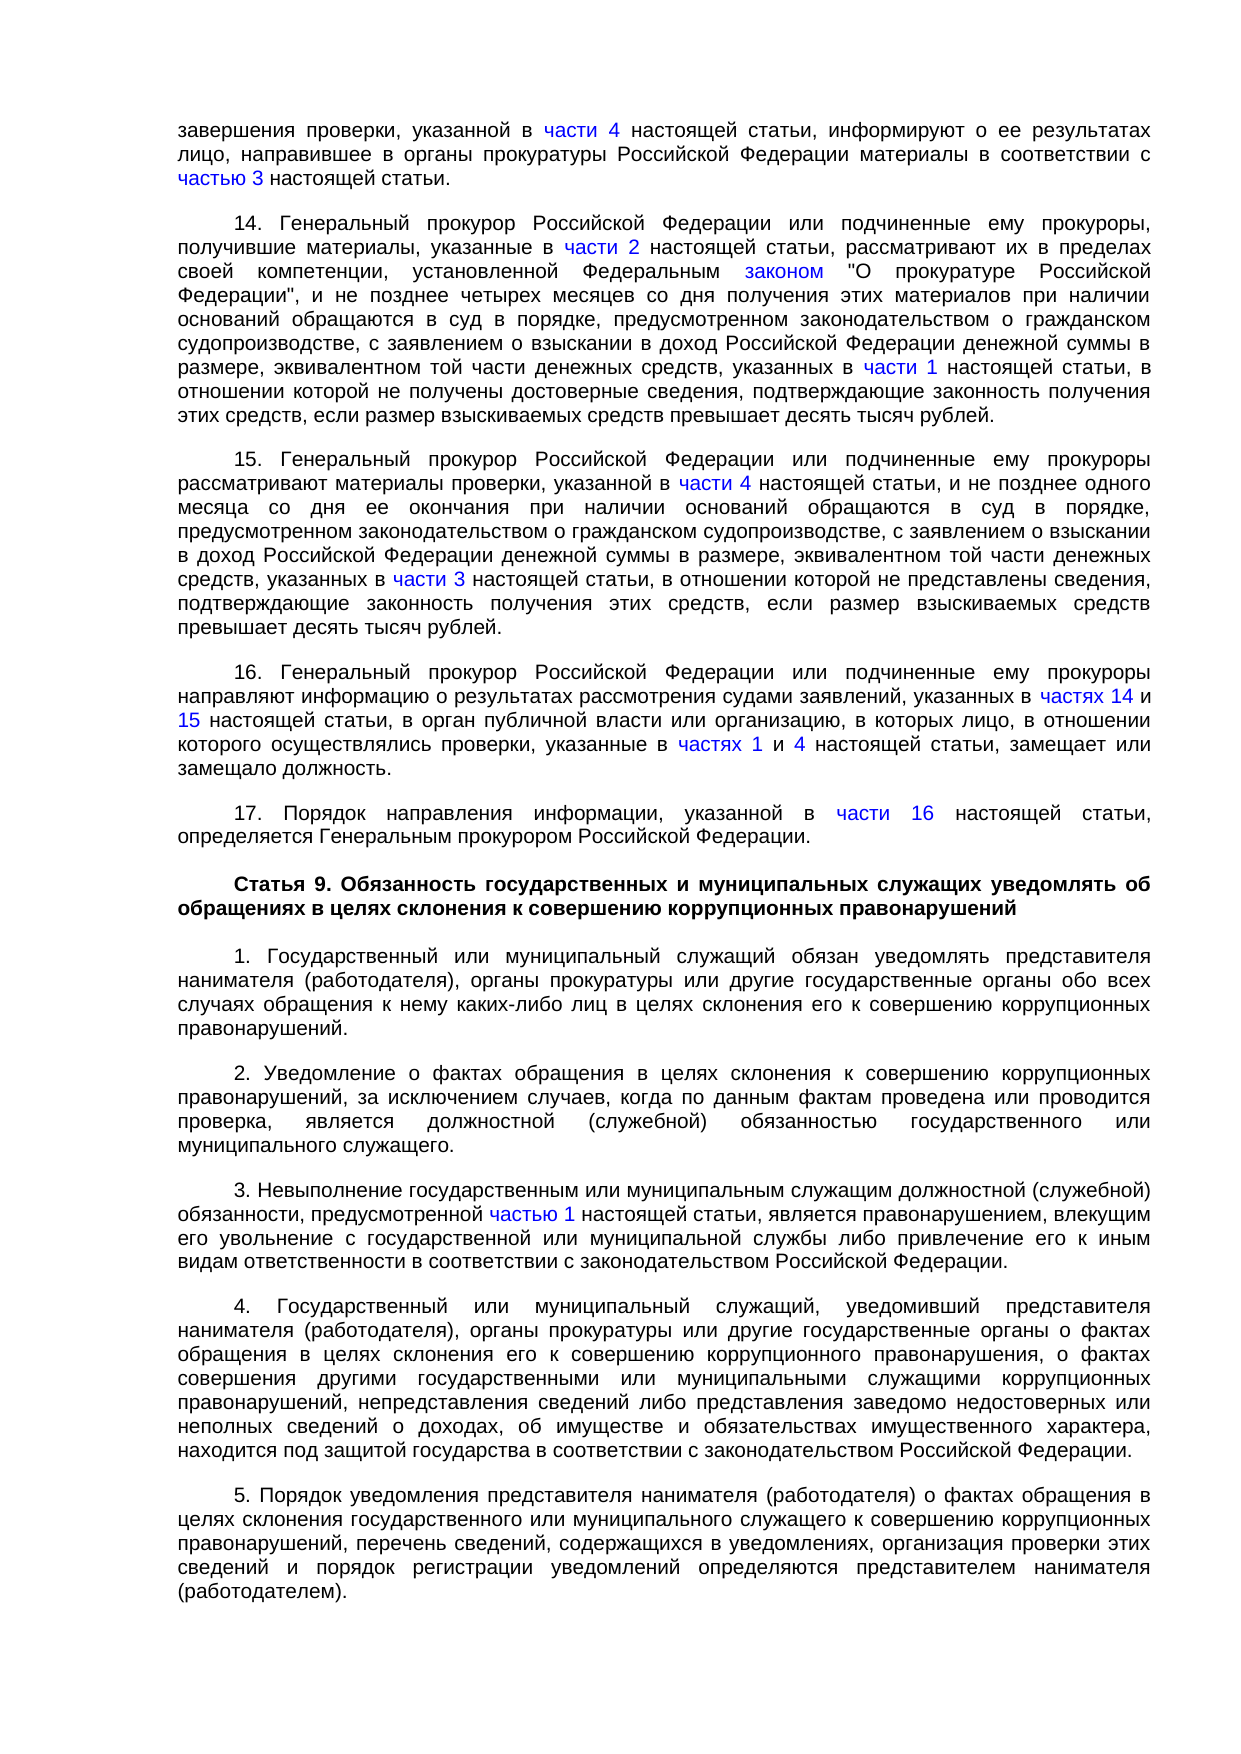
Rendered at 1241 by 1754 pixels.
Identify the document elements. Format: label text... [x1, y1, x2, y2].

text 2. Уведомление о фактах обращения в целях склонения к совершению коррупционных правонарушений, за исключением случаев, когда по данным фактам проведена или проводится проверка, является должностной (служебной) обязанностью государственного или муниципального служащего. [177, 1061, 1152, 1157]
text 15. Генеральный прокурор Российской Федерации или подчиненные ему прокуроры рассматривают материалы проверки, указанной в части 4 настоящей статьи, и не позднее одного месяца со дня ее окончания при наличии оснований обращаются в суд в порядке, предусмотренном законодательством о гражданском судопроизводстве, с заявлением о взыскании в доход Российской Федерации денежной суммы в размере, эквивалентном той части денежных средств, указанных в части 3 настоящей статьи, в отношении которой не представлены сведения, подтверждающие законность получения этих средств, если размер взыскиваемых средств превышает десять тысяч рублей. [177, 447, 1152, 639]
title Статья 9. Обязанность государственных и муниципальных служащих уведомлять об обращениях в целях склонения к совершению коррупционных правонарушений [177, 872, 1152, 920]
text 3. Невыполнение государственным или муниципальным служащим должностной (служебной) обязанности, предусмотренной частью 1 настоящей статьи, является правонарушением, влекущим его увольнение с государственной или муниципальной службы либо привлечение его к иным видам ответственности в соответствии с законодательством Российской Федерации. [177, 1177, 1152, 1273]
text 17. Порядок направления информации, указанной в части 16 настоящей статьи, определяется Генеральным прокурором Российской Федерации. [177, 800, 1152, 848]
text 5. Порядок уведомления представителя нанимателя (работодателя) о фактах обращения в целях склонения государственного или муниципального служащего к совершению коррупционных правонарушений, перечень сведений, содержащихся в уведомлениях, организация проверки этих сведений и порядок регистрации уведомлений определяются представителем нанимателя (работодателем). [177, 1483, 1152, 1602]
text 4. Государственный или муниципальный служащий, уведомивший представителя нанимателя (работодателя), органы прокуратуры или другие государственные органы о фактах обращения в целях склонения его к совершению коррупционного правонарушения, о фактах совершения другими государственными или муниципальными служащими коррупционных правонарушений, непредставления сведений либо представления заведомо недостоверных или неполных сведений о доходах, об имуществе и обязательствах имущественного характера, находится под защитой государства в соответствии с законодательством Российской Федерации. [177, 1294, 1152, 1462]
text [177, 118, 1152, 190]
text 16. Генеральный прокурор Российской Федерации или подчиненные ему прокуроры направляют информацию о результатах рассмотрения судами заявлений, указанных в частях 14 и 15 настоящей статьи, в орган публичной власти или организацию, в которых лицо, в отношении которого осуществлялись проверки, указанные в частях 1 и 4 настоящей статьи, замещает или замещало должность. [177, 660, 1152, 779]
text 14. Генеральный прокурор Российской Федерации или подчиненные ему прокуроры, получившие материалы, указанные в части 2 настоящей статьи, рассматривают их в пределах своей компетенции, установленной Федеральным законом "О прокуратуре Российской Федерации", и не позднее четырех месяцев со дня получения этих материалов при наличии оснований обращаются в суд в порядке, предусмотренном законодательством о гражданском судопроизводстве, с заявлением о взыскании в доход Российской Федерации денежной суммы в размере, эквивалентном той части денежных средств, указанных в части 1 настоящей статьи, в отношении которой не получены достоверные сведения, подтверждающие законность получения этих средств, если размер взыскиваемых средств превышает десять тысяч рублей. [177, 211, 1152, 426]
text 1. Государственный или муниципальный служащий обязан уведомлять представителя нанимателя (работодателя), органы прокуратуры или другие государственные органы обо всех случаях обращения к нему каких-либо лиц в целях склонения его к совершению коррупционных правонарушений. [177, 944, 1152, 1040]
